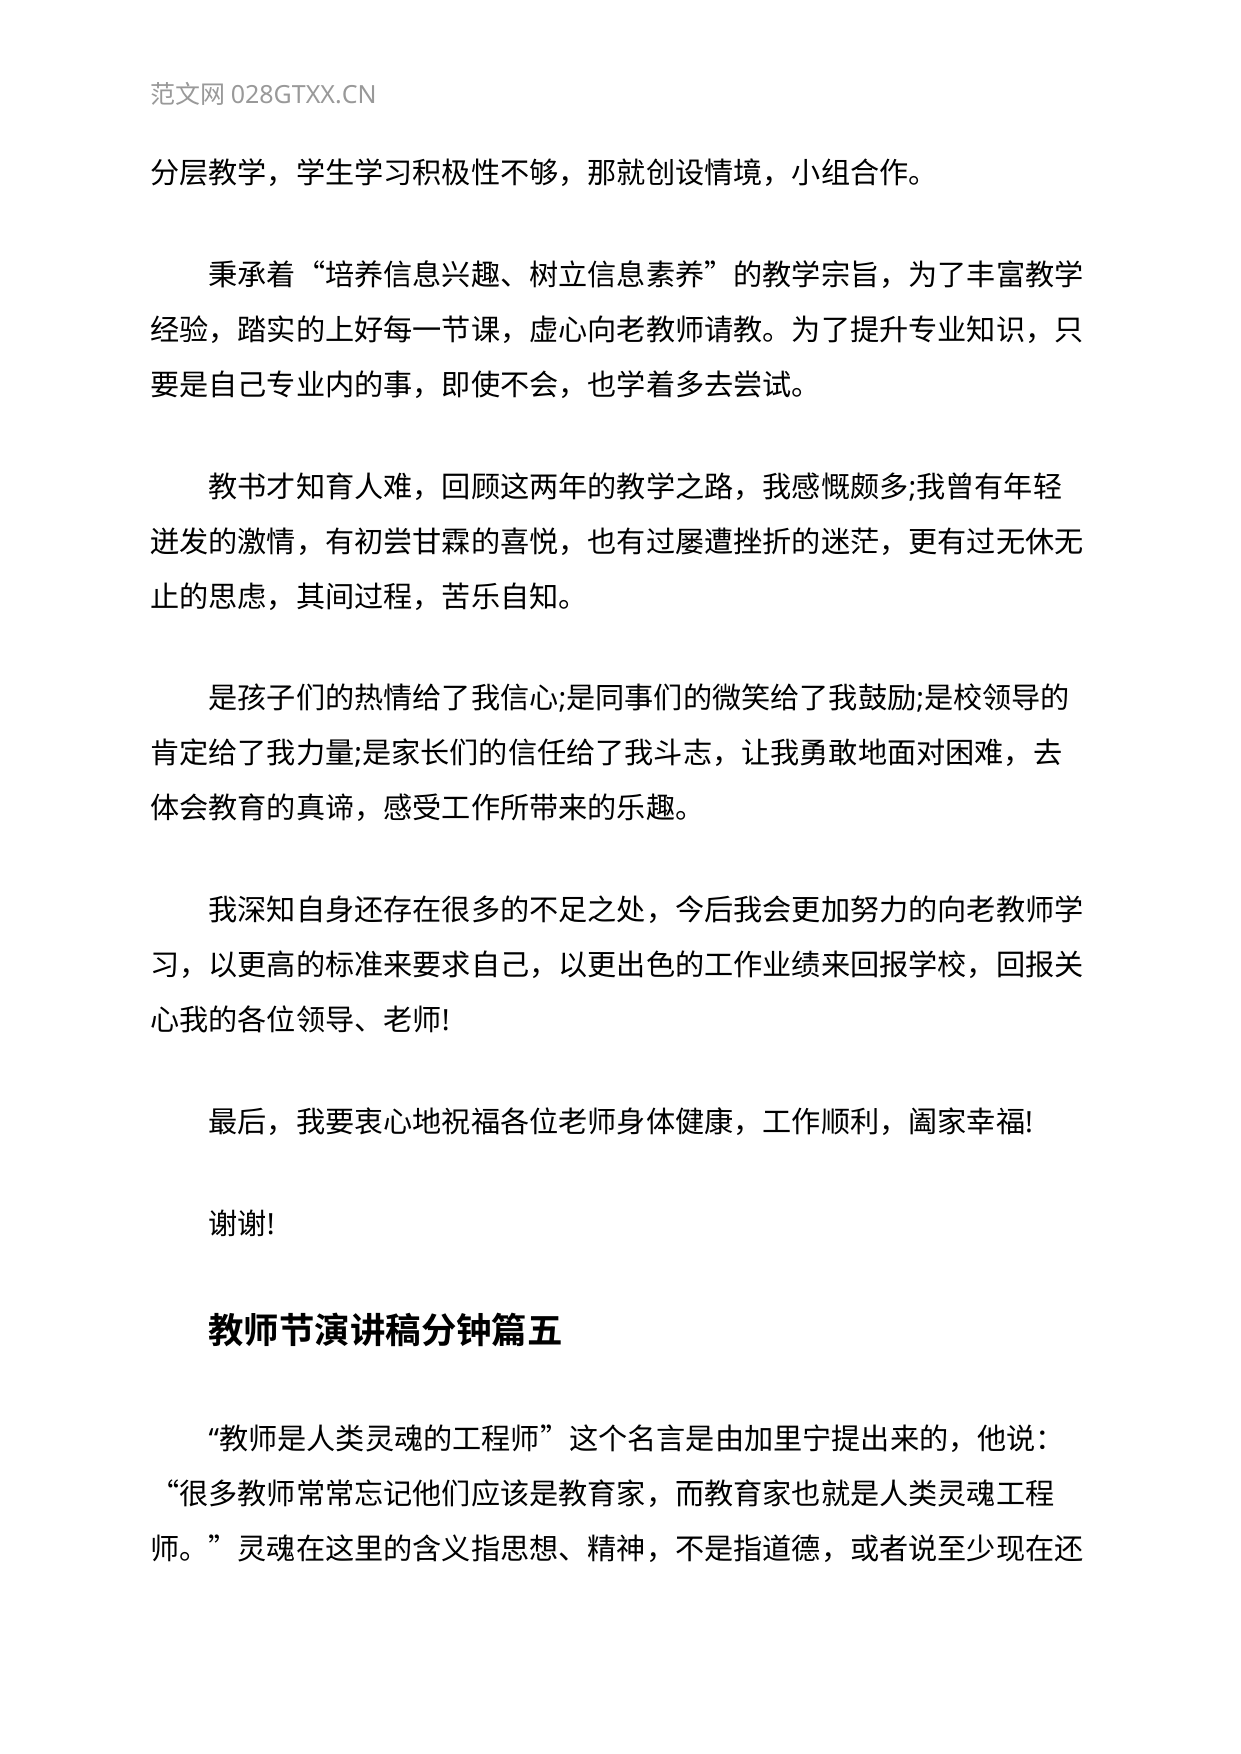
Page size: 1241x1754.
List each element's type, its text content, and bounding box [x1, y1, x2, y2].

text 教师节演讲稿分钟篇五 [150, 1302, 1090, 1354]
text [150, 150, 1090, 192]
text 秉承着“培养信息兴趣、树立信息素养”的教学宗旨，为了丰富教学经验，踏实的上好每一节课，虚心向老教师请教。为了提升专业知识，只要是自己专业内的事，即使不会，也学着多去尝试。 [150, 252, 1090, 404]
text 我深知自身还存在很多的不足之处，今后我会更加努力的向老教师学习，以更高的标准来要求自己，以更出色的工作业绩来回报学校，回报关心我的各位领导、老师! [150, 887, 1090, 1039]
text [150, 1416, 1090, 1568]
text 是孩子们的热情给了我信心;是同事们的微笑给了我鼓励;是校领导的肯定给了我力量;是家长们的信任给了我斗志，让我勇敢地面对困难，去体会教育的真谛，感受工作所带来的乐趣。 [150, 675, 1090, 827]
text 谢谢! [150, 1201, 1090, 1243]
text 教书才知育人难，回顾这两年的教学之路，我感慨颇多;我曾有年轻迸发的激情，有初尝甘霖的喜悦，也有过屡遭挫折的迷茫，更有过无休无止的思虑，其间过程，苦乐自知。 [150, 463, 1090, 616]
text 最后，我要衷心地祝福各位老师身体健康，工作顺利，阖家幸福! [150, 1098, 1090, 1141]
